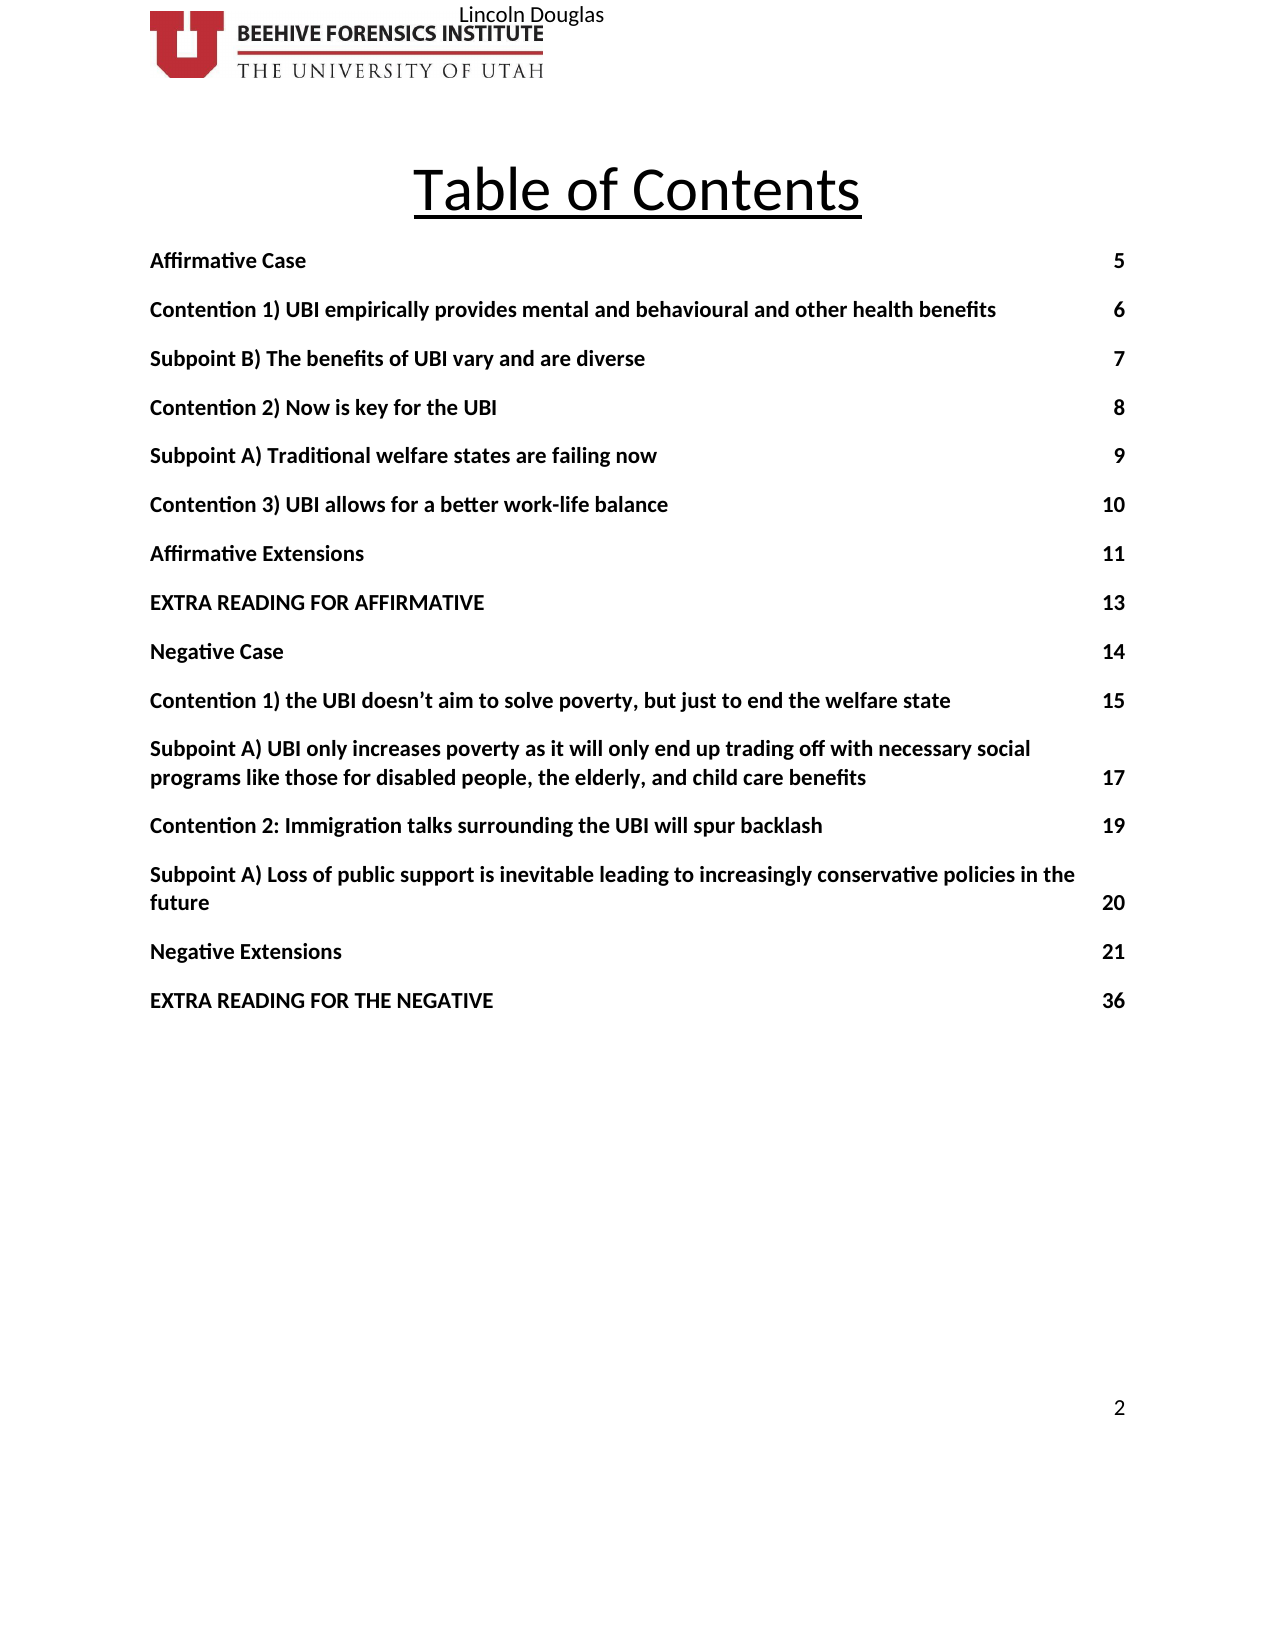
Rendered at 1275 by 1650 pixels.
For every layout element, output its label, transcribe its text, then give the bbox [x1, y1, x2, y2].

text Table of Contents [150, 150, 1125, 226]
picture [150, 11, 543, 78]
picture [498, 12, 504, 21]
picture [534, 11, 541, 20]
